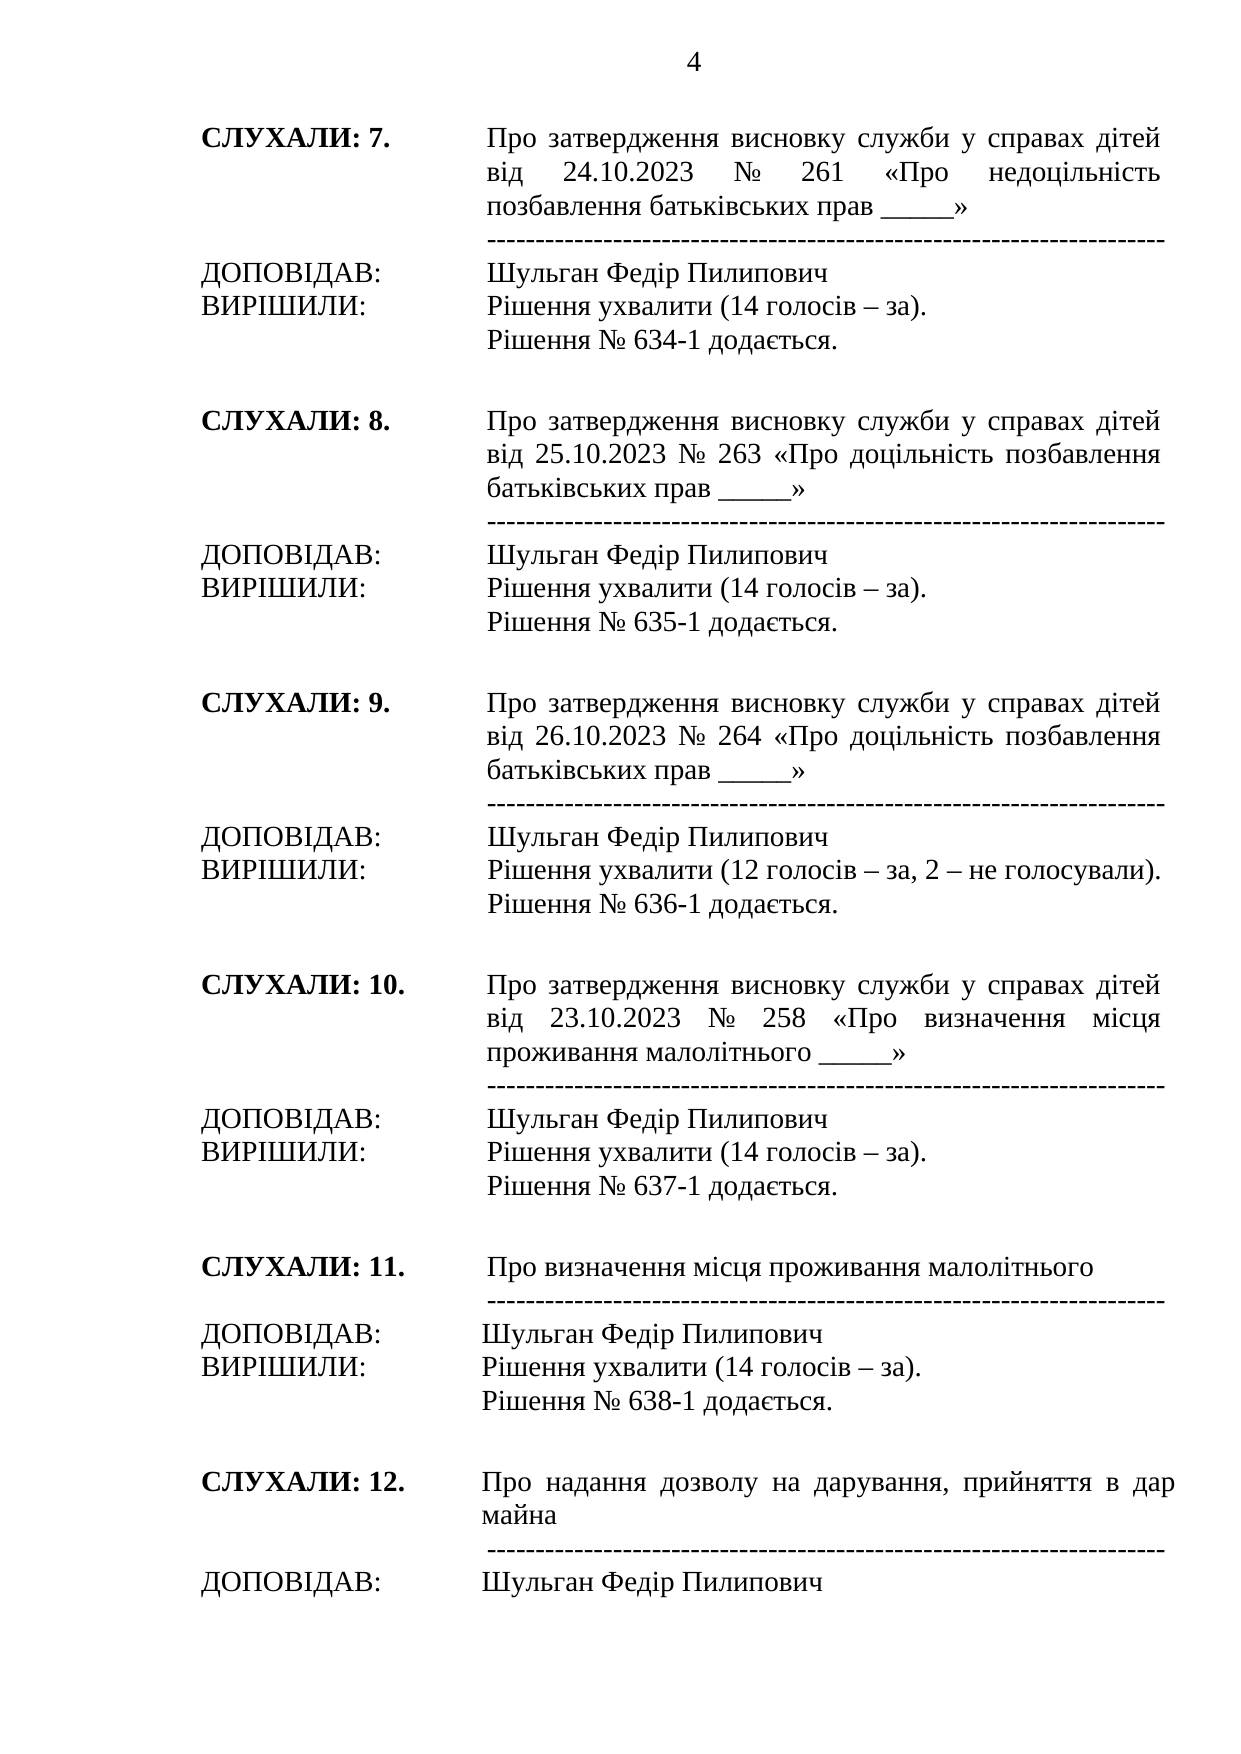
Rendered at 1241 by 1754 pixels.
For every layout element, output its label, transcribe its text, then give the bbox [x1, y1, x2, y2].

table_cell СЛУХАЛИ: 7. ДОПОВІДАВ: ВИРІШИЛИ: [192, 97, 472, 379]
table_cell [473, 1440, 1185, 1622]
table_cell Про затвердження висновку служби у справах дітей від 25.10.2023 № 263 «Про доцільність позбавлення батьківських прав _____» ---------------------------------------------------------------------- Шульган Федір Пилипович Рішення ухвалити (14 голосів – за). Рішення № 635-1 додається. [473, 379, 1185, 661]
table_cell СЛУХАЛИ: 10. ДОПОВІДАВ: ВИРІШИЛИ: [192, 943, 472, 1225]
table_cell Про затвердження висновку служби у справах дітей від 26.10.2023 № 264 «Про доцільність позбавлення батьківських прав _____» ---------------------------------------------------------------------- Шульган Федір Пилипович Рішення ухвалити (12 голосів – за, 2 – не голосували). Рішення № 636-1 додається. [473, 661, 1185, 943]
table_cell Про визначення місця проживання малолітнього ---------------------------------------------------------------------- Шульган Федір Пилипович Рішення ухвалити (14 голосів – за). Рішення № 638-1 додається. [473, 1225, 1185, 1440]
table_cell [192, 1440, 472, 1622]
table_cell СЛУХАЛИ: 9. ДОПОВІДАВ: ВИРІШИЛИ: [192, 661, 472, 943]
table_cell СЛУХАЛИ: 11. ДОПОВІДАВ: ВИРІШИЛИ: [192, 1225, 472, 1440]
table_cell СЛУХАЛИ: 8. ДОПОВІДАВ: ВИРІШИЛИ: [192, 379, 472, 661]
table_cell Про затвердження висновку служби у справах дітей від 23.10.2023 № 258 «Про визначення місця проживання малолітнього _____» ---------------------------------------------------------------------- Шульган Федір Пилипович Рішення ухвалити (14 голосів – за). Рішення № 637-1 додається. [473, 943, 1185, 1225]
table_cell Про затвердження висновку служби у справах дітей від 24.10.2023 № 261 «Про недоцільність позбавлення батьківських прав _____» ---------------------------------------------------------------------- Шульган Федір Пилипович Рішення ухвалити (14 голосів – за). Рішення № 634-1 додається. [473, 97, 1185, 379]
